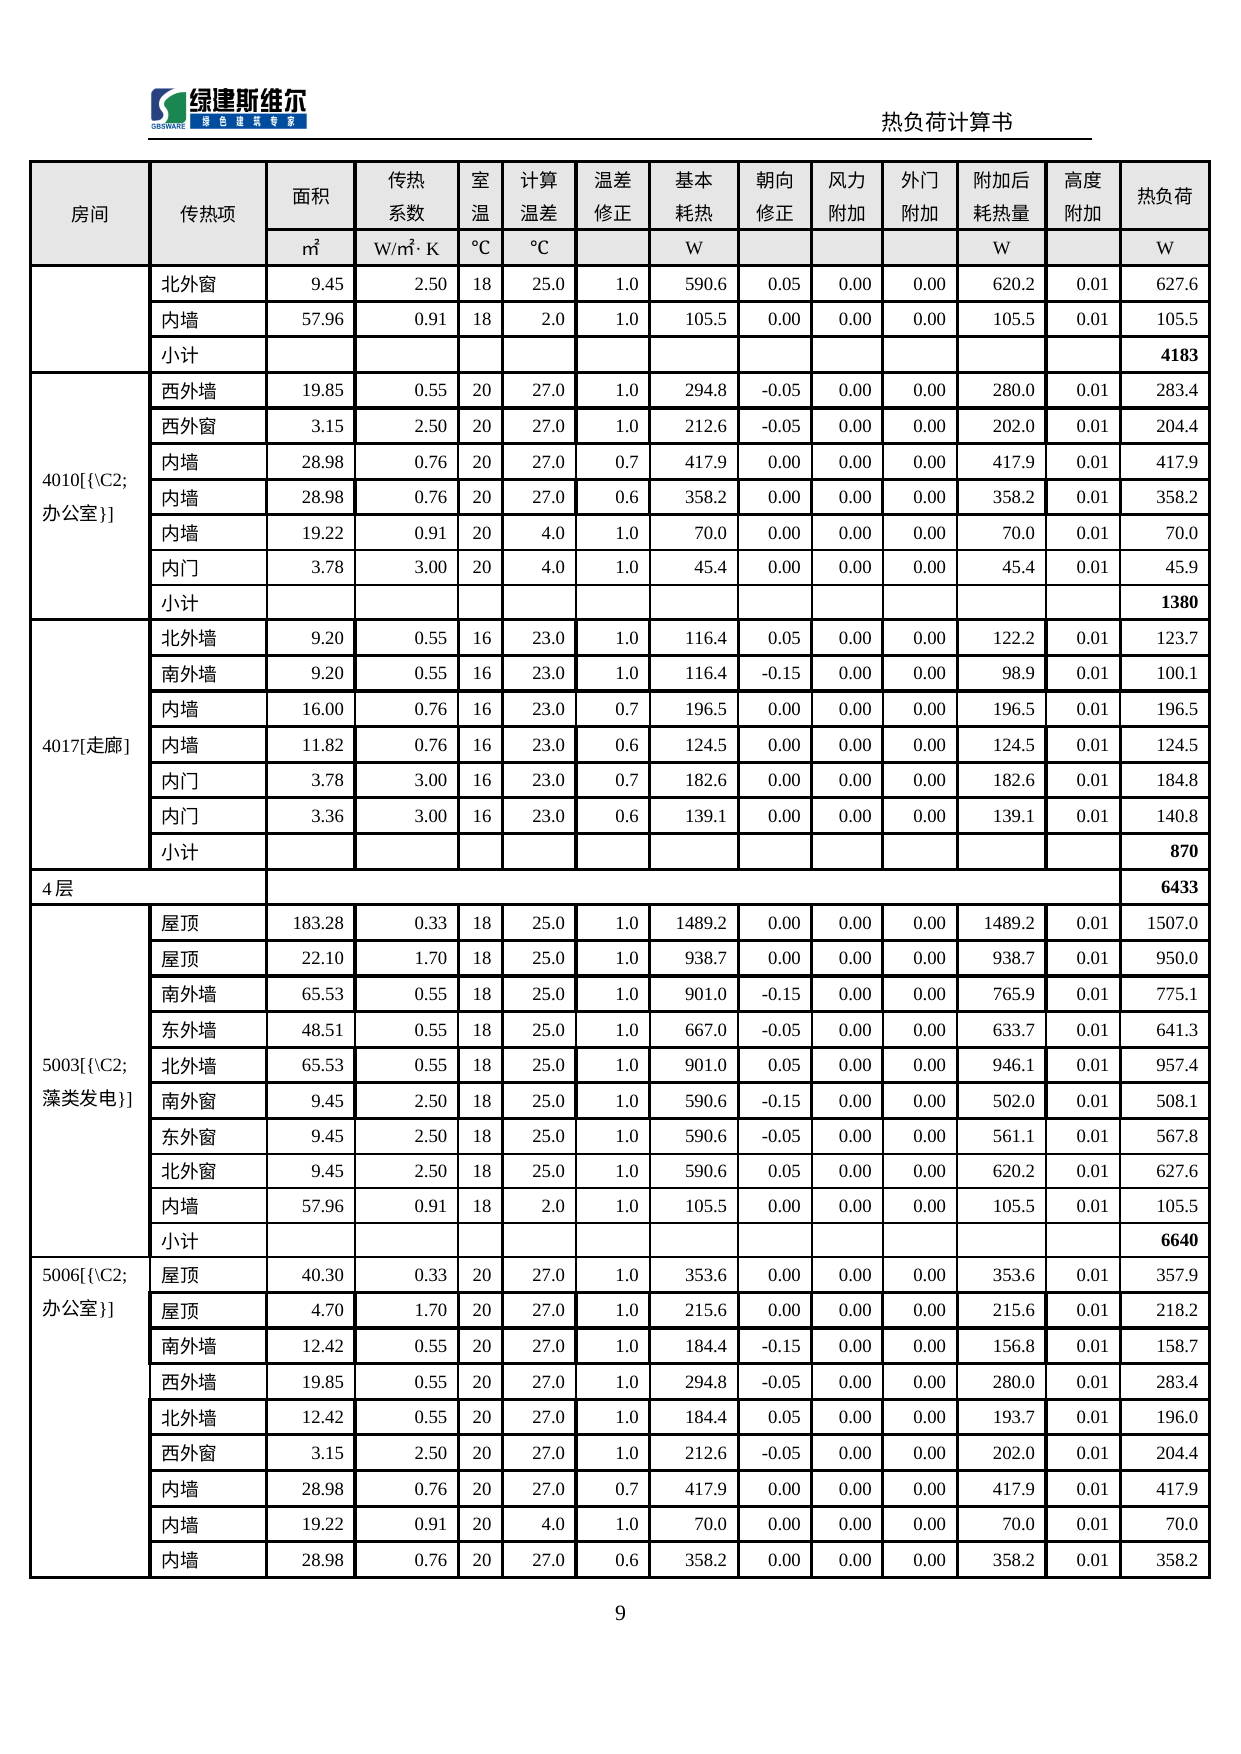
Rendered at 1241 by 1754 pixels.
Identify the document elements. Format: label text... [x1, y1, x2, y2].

table_cell 1.0 [578, 657, 648, 689]
table_cell 140.8 [1122, 799, 1208, 832]
table_cell 0.76 [357, 1472, 457, 1504]
table_cell 627.6 [1122, 267, 1208, 299]
table_cell 667.0 [651, 1013, 737, 1046]
table_cell 0.55 [356, 1365, 457, 1398]
table_cell [460, 835, 501, 867]
table_cell 280.0 [959, 374, 1044, 406]
table_cell 204.4 [1122, 410, 1208, 442]
table_cell 1.0 [578, 410, 648, 442]
table_cell [504, 586, 575, 618]
table_cell 0.00 [884, 1543, 956, 1576]
table_cell 0.01 [1048, 303, 1119, 335]
table_cell [504, 1224, 575, 1256]
table_cell [1048, 231, 1119, 264]
table_cell 4层 [32, 871, 265, 903]
table_cell -0.05 [740, 410, 810, 442]
table_cell [959, 835, 1044, 867]
table_cell 5006[{\C2;办公室}] [32, 1258, 149, 1576]
table_cell 16 [460, 728, 501, 761]
table_cell 0.01 [1048, 978, 1119, 1010]
table_cell 0.00 [740, 906, 810, 939]
table_header 房间 [32, 163, 148, 264]
table_cell 0.01 [1048, 657, 1119, 689]
table_cell 417.9 [1122, 1472, 1208, 1504]
table_cell 0.33 [357, 906, 457, 939]
table_cell 28.98 [268, 1543, 353, 1576]
table_cell 0.01 [1047, 693, 1119, 725]
table_cell 353.6 [958, 1258, 1045, 1291]
table_cell 19.22 [268, 516, 354, 549]
table_cell ℃ [504, 231, 574, 264]
table_cell 0.00 [739, 1258, 811, 1291]
table_cell [578, 338, 648, 371]
table_cell 0.00 [813, 303, 881, 335]
table_cell 0.00 [884, 1508, 956, 1540]
table_cell 1.0 [577, 1120, 649, 1152]
table_cell 0.00 [884, 1330, 956, 1362]
table_cell 353.6 [651, 1258, 737, 1291]
table_cell 20 [460, 1401, 501, 1433]
table_cell 1.0 [578, 942, 648, 974]
table_cell 196.5 [1121, 693, 1208, 725]
table_cell [884, 1224, 956, 1256]
table_cell 590.6 [651, 1155, 737, 1187]
table_cell 25.0 [504, 267, 574, 299]
table_cell 23.0 [504, 693, 575, 725]
table_cell 70.0 [651, 516, 737, 549]
table_cell 901.0 [651, 978, 737, 1010]
table_cell 23.0 [504, 764, 574, 796]
table_cell 0.01 [1048, 410, 1119, 442]
table_cell 567.8 [1121, 1120, 1208, 1152]
table_cell 23.0 [504, 621, 574, 654]
table_cell 18 [459, 1189, 501, 1222]
table_cell 0.05 [740, 267, 810, 299]
table_cell -0.05 [739, 1120, 811, 1152]
table_cell 0.55 [357, 621, 457, 654]
table_cell 25.0 [504, 942, 574, 974]
table_cell 283.4 [1121, 1365, 1208, 1398]
table_cell 20 [460, 1508, 501, 1540]
table_cell 123.7 [1122, 621, 1208, 654]
table_cell -0.15 [740, 1330, 810, 1362]
table_cell 北外墙 [152, 621, 265, 654]
table_cell 0.01 [1048, 1436, 1119, 1469]
table_cell [651, 1224, 737, 1256]
table_cell [884, 231, 956, 264]
table_cell 16 [460, 657, 501, 689]
table_cell 0.55 [357, 1401, 457, 1433]
table_cell [740, 231, 810, 264]
table_cell 0.01 [1048, 906, 1119, 939]
table_cell 0.00 [884, 374, 956, 406]
table_cell 561.1 [958, 1120, 1045, 1152]
table_header 传热 系数 [357, 163, 457, 228]
table_cell 18 [459, 1155, 501, 1187]
table_cell 0.00 [813, 1294, 881, 1326]
table_cell 28.98 [268, 481, 353, 513]
table_cell 东外窗 [152, 1120, 266, 1152]
table_cell 139.1 [959, 799, 1044, 832]
table_cell 内墙 [152, 1508, 265, 1540]
table_cell [739, 1224, 811, 1256]
table_cell 0.00 [884, 551, 956, 583]
table_cell 0.00 [884, 728, 956, 761]
table_cell 1.0 [577, 1258, 649, 1291]
table_header 传热项 [152, 163, 265, 264]
table_header 附加后 耗热量 [959, 163, 1044, 228]
table_cell 70.0 [1121, 516, 1208, 549]
table_cell 0.01 [1048, 799, 1119, 832]
table_cell 27.0 [504, 1472, 574, 1504]
table_cell 3.00 [356, 551, 457, 583]
table_cell 9.20 [268, 657, 353, 689]
table_cell 北外窗 [152, 1155, 266, 1187]
table_cell 0.7 [577, 693, 649, 725]
table_cell 内墙 [152, 516, 266, 549]
table_cell 0.00 [740, 303, 810, 335]
table_header 风力 附加 [813, 163, 881, 228]
table_cell 70.0 [959, 1508, 1044, 1540]
table_cell [268, 871, 1119, 903]
table_cell 西外窗 [152, 1436, 265, 1469]
table_cell 0.00 [884, 481, 956, 513]
table_cell 358.2 [651, 481, 737, 513]
table_cell 0.6 [578, 799, 648, 832]
table_cell 184.4 [651, 1401, 737, 1433]
table_cell 12.42 [268, 1330, 353, 1362]
table_cell 1.0 [577, 1365, 649, 1398]
table_cell 280.0 [958, 1365, 1045, 1398]
table_cell [813, 835, 881, 867]
table_cell 0.00 [813, 374, 881, 406]
table_cell 0.00 [740, 799, 810, 832]
table_header 温差 修正 [578, 163, 648, 228]
table_cell [357, 835, 457, 867]
table_cell 20 [460, 1472, 501, 1504]
table_cell W [651, 231, 737, 264]
table_cell 20 [460, 481, 501, 513]
table_cell W [1122, 231, 1208, 264]
table_cell 0.00 [884, 267, 956, 299]
table_cell 0.05 [740, 1049, 810, 1081]
table_cell 0.00 [813, 267, 881, 299]
table_cell 内墙 [152, 1543, 265, 1576]
table_cell [740, 835, 810, 867]
table_cell 193.7 [959, 1401, 1044, 1433]
table_cell 27.0 [504, 1365, 575, 1398]
table_cell 0.91 [357, 303, 457, 335]
table_cell 27.0 [504, 1543, 574, 1576]
table_cell [504, 835, 574, 867]
table_cell 内墙 [152, 1189, 266, 1222]
table_cell 2.50 [357, 410, 457, 442]
table_cell 0.00 [884, 1013, 956, 1046]
table_cell 620.2 [958, 1155, 1045, 1187]
table_cell 18 [460, 267, 501, 299]
table_cell 1.0 [578, 906, 648, 939]
table_cell 19.85 [268, 1365, 354, 1398]
table_cell 12.42 [268, 1401, 353, 1433]
table_cell 1507.0 [1122, 906, 1208, 939]
table_cell -0.05 [739, 1013, 811, 1046]
table_cell 0.00 [813, 551, 882, 583]
table_cell 东外墙 [152, 1013, 266, 1046]
table_cell 27.0 [504, 374, 574, 406]
table_cell 182.6 [651, 764, 737, 796]
table_cell 1.0 [578, 1330, 648, 1362]
table_cell 9.45 [268, 1084, 353, 1117]
table_cell 0.00 [884, 1365, 956, 1398]
table_cell 20 [459, 445, 501, 478]
table_cell 202.0 [959, 410, 1044, 442]
table_header 室 温 [460, 163, 501, 228]
table_cell 0.00 [884, 1049, 956, 1081]
table_cell 屋顶 [151, 1258, 266, 1291]
table_cell 0.01 [1048, 1084, 1119, 1117]
table_cell 0.55 [357, 1330, 457, 1362]
table_cell 358.2 [651, 1543, 737, 1576]
table_cell 196.0 [1122, 1401, 1208, 1433]
table_cell 0.00 [739, 445, 811, 478]
table_cell 0.01 [1048, 942, 1119, 974]
table_cell 116.4 [651, 621, 737, 654]
table_cell 57.96 [268, 1189, 354, 1222]
table_cell 0.00 [884, 410, 956, 442]
table_cell [884, 835, 956, 867]
table_cell 27.0 [504, 1330, 574, 1362]
table_cell 0.55 [357, 1049, 457, 1081]
table_cell 0.76 [356, 445, 457, 478]
table_cell 0.01 [1047, 1189, 1119, 1222]
table_cell 27.0 [504, 1294, 574, 1326]
table_cell 358.2 [959, 1543, 1044, 1576]
table_cell 1.0 [578, 1049, 648, 1081]
table_cell 9.45 [268, 1120, 354, 1152]
table_cell 内墙 [152, 693, 266, 725]
table_cell 0.00 [884, 1084, 956, 1117]
table_cell 小计 [152, 338, 265, 371]
table_cell 0.00 [740, 942, 810, 974]
table_cell 3.15 [268, 410, 353, 442]
table_cell 0.00 [884, 445, 956, 478]
table_cell 4.0 [504, 516, 575, 549]
table_cell 196.5 [651, 693, 737, 725]
table_cell 633.7 [958, 1013, 1045, 1046]
table_cell 小计 [152, 835, 265, 867]
table_cell 屋顶 [152, 906, 265, 939]
table_cell 北外墙 [152, 1401, 265, 1433]
table_cell 27.0 [504, 1258, 575, 1291]
table_cell 1.0 [578, 267, 648, 299]
table_cell 南外墙 [152, 978, 265, 1010]
table_cell 283.4 [1122, 374, 1208, 406]
table_cell [460, 338, 501, 371]
table_cell 0.91 [357, 1508, 457, 1540]
table_header 高度 附加 [1048, 163, 1119, 228]
table_cell 0.00 [813, 1436, 881, 1469]
table_cell 70.0 [1122, 1508, 1208, 1540]
table_cell 0.01 [1047, 516, 1119, 549]
table_cell 0.00 [813, 764, 881, 796]
table_cell 2.50 [357, 1084, 457, 1117]
table_cell 20 [460, 1294, 501, 1326]
table_cell 938.7 [959, 942, 1044, 974]
table_cell 9.20 [268, 621, 353, 654]
table_cell [1048, 835, 1119, 867]
table_cell 0.00 [740, 1543, 810, 1576]
table_cell 0.01 [1047, 1013, 1119, 1046]
table_cell 西外墙 [152, 374, 265, 406]
table_cell 204.4 [1122, 1436, 1208, 1469]
table_cell 内墙 [152, 481, 265, 513]
table_cell 775.1 [1122, 978, 1208, 1010]
table_cell 202.0 [959, 1436, 1044, 1469]
table_cell 西外窗 [152, 410, 265, 442]
table_cell 0.01 [1047, 1120, 1119, 1152]
table_cell 25.0 [504, 1084, 574, 1117]
table_cell 6433 [1122, 871, 1208, 903]
table_cell 0.00 [813, 1049, 881, 1081]
table_cell 18 [460, 1049, 501, 1081]
table_cell [356, 1224, 457, 1256]
table_cell 0.00 [813, 1189, 882, 1222]
table_cell 0.00 [813, 1084, 881, 1117]
table_cell W [959, 231, 1044, 264]
table_cell 2.0 [504, 1189, 575, 1222]
table_cell 0.00 [813, 1543, 881, 1576]
table_cell 0.01 [1047, 1365, 1119, 1398]
table_cell [1047, 586, 1119, 618]
table_cell 6640 [1121, 1224, 1208, 1256]
table_cell 3.00 [357, 764, 457, 796]
table_cell 0.01 [1048, 1049, 1119, 1081]
table_cell 0.7 [578, 764, 648, 796]
table_cell 870 [1122, 835, 1208, 867]
table_cell 9.45 [268, 1155, 354, 1187]
table_cell 0.00 [813, 410, 881, 442]
table_cell 0.00 [813, 978, 881, 1010]
table_cell 27.0 [504, 445, 575, 478]
table_cell 0.00 [813, 1155, 882, 1187]
table_cell 20 [459, 1258, 501, 1291]
table_cell 0.6 [578, 1543, 648, 1576]
table_cell 417.9 [958, 445, 1045, 478]
table_cell 1.0 [578, 621, 648, 654]
table_cell 98.9 [959, 657, 1044, 689]
table_cell 0.6 [578, 481, 648, 513]
table_cell 25.0 [504, 906, 574, 939]
table_cell 0.00 [813, 799, 881, 832]
table_cell 196.5 [958, 693, 1045, 725]
table_cell 105.5 [959, 303, 1044, 335]
table_cell 0.00 [813, 657, 881, 689]
table_cell 内门 [152, 551, 266, 583]
table_cell 屋顶 [152, 942, 265, 974]
table_cell 218.2 [1122, 1294, 1208, 1326]
table_cell 0.01 [1047, 551, 1119, 583]
table_cell 620.2 [959, 267, 1044, 299]
table_cell 20 [459, 551, 501, 583]
table_cell 内墙 [152, 445, 266, 478]
table_cell ℃ [460, 231, 501, 264]
table_cell 0.76 [356, 693, 457, 725]
table_cell 0.00 [884, 906, 956, 939]
table_cell 1.0 [578, 1436, 648, 1469]
table_cell 23.0 [504, 799, 574, 832]
table_cell 0.01 [1048, 764, 1119, 796]
table_cell 590.6 [651, 1120, 737, 1152]
table_cell 西外墙 [151, 1365, 266, 1398]
table_cell 3.78 [268, 551, 354, 583]
table_cell 294.8 [651, 374, 737, 406]
table_cell 765.9 [959, 978, 1044, 1010]
table_cell 0.00 [884, 693, 956, 725]
table_cell [884, 338, 956, 371]
table_cell 内墙 [152, 1472, 265, 1504]
table_cell 215.6 [959, 1294, 1044, 1326]
table_cell 4183 [1122, 338, 1208, 371]
table_cell 18 [460, 1084, 501, 1117]
table_cell 0.00 [813, 1258, 882, 1291]
table_cell 0.76 [357, 1543, 457, 1576]
table_cell 4010[{\C2;办公室}] [32, 374, 148, 618]
table_cell W/㎡· K [357, 231, 457, 264]
table_cell 0.00 [739, 693, 811, 725]
table_cell 3.00 [357, 799, 457, 832]
table_cell 0.00 [884, 621, 956, 654]
table_cell 0.00 [884, 1258, 956, 1291]
table_cell [958, 586, 1045, 618]
table_cell [459, 586, 501, 618]
table_cell 0.91 [356, 1189, 457, 1222]
table_header 计算 温差 [504, 163, 574, 228]
table_cell 1380 [1121, 586, 1208, 618]
table_cell 0.00 [813, 1401, 881, 1433]
table_header 热负荷 [1122, 163, 1208, 228]
table_cell 184.4 [651, 1330, 737, 1362]
table_cell [577, 1224, 649, 1256]
table_cell 0.00 [813, 1472, 881, 1504]
table_cell 508.1 [1122, 1084, 1208, 1117]
table_cell 25.0 [504, 1120, 575, 1152]
table_cell 5003[{\C2;藻类发电}] [32, 906, 148, 1256]
table_cell 18 [459, 1013, 501, 1046]
table_cell 20 [460, 1330, 501, 1362]
table_cell 内门 [152, 764, 265, 796]
table_cell 417.9 [959, 1472, 1044, 1504]
table_cell 0.00 [884, 1436, 956, 1469]
table_cell 20 [459, 516, 501, 549]
table_cell 4.0 [504, 1508, 574, 1540]
table_cell 1.0 [578, 1401, 648, 1433]
table_cell 45.9 [1121, 551, 1208, 583]
table_header 基本 耗热 [651, 163, 737, 228]
table_cell 2.50 [356, 1155, 457, 1187]
table_cell 0.01 [1047, 1258, 1119, 1291]
table_cell 16.00 [268, 693, 354, 725]
table_cell 124.5 [959, 728, 1044, 761]
table_cell 25.0 [504, 1013, 575, 1046]
table_cell 156.8 [959, 1330, 1044, 1362]
table_cell 小计 [152, 586, 266, 618]
table_cell 105.5 [651, 1189, 737, 1222]
table_cell -0.15 [740, 978, 810, 1010]
table_cell [813, 338, 881, 371]
table_header 面积 [268, 163, 353, 228]
table_cell 0.00 [884, 1472, 956, 1504]
table_cell 0.00 [813, 516, 882, 549]
table_cell 40.30 [268, 1258, 354, 1291]
table_cell 48.51 [268, 1013, 354, 1046]
table_cell 3.78 [268, 764, 353, 796]
table_cell 0.00 [740, 728, 810, 761]
table_cell 16 [459, 693, 501, 725]
table_cell 0.00 [884, 1155, 956, 1187]
table_cell [740, 338, 810, 371]
table_cell [578, 231, 648, 264]
table_cell 0.00 [813, 445, 882, 478]
table_cell 0.00 [740, 481, 810, 513]
table_cell 0.00 [813, 728, 881, 761]
table_cell 0.05 [739, 1155, 811, 1187]
table_cell 屋顶 [152, 1294, 265, 1326]
table_cell 122.2 [959, 621, 1044, 654]
table_cell 0.00 [739, 1189, 811, 1222]
table_cell 0.00 [884, 942, 956, 974]
table_cell 1.0 [578, 374, 648, 406]
table_cell 627.6 [1121, 1155, 1208, 1187]
table_cell 105.5 [1122, 303, 1208, 335]
table_cell 0.00 [739, 551, 811, 583]
table_cell 0.00 [740, 1508, 810, 1540]
table_cell 0.00 [884, 516, 956, 549]
table_cell [651, 835, 737, 867]
table_cell 1.0 [578, 303, 648, 335]
table_cell 1.70 [357, 942, 457, 974]
table_cell 0.00 [813, 1508, 881, 1540]
table_cell 1489.2 [959, 906, 1044, 939]
table_cell 内墙 [152, 303, 265, 335]
table_cell 2.50 [357, 1436, 457, 1469]
table_cell 北外墙 [152, 1049, 265, 1081]
table_cell [959, 338, 1044, 371]
table_cell [651, 338, 737, 371]
table_cell 9.45 [268, 267, 353, 299]
table_cell [1047, 1224, 1119, 1256]
table_cell 27.0 [504, 1436, 574, 1469]
table_cell 0.00 [813, 693, 882, 725]
table_cell 0.00 [739, 516, 811, 549]
table_cell 590.6 [651, 1084, 737, 1117]
table_cell 0.00 [813, 1330, 881, 1362]
table_cell 小计 [152, 1224, 266, 1256]
table_cell 1.0 [577, 1189, 649, 1222]
table_cell 0.00 [813, 621, 881, 654]
table_cell 0.00 [884, 303, 956, 335]
table_cell 0.33 [356, 1258, 457, 1291]
table_cell 25.0 [504, 1049, 574, 1081]
table_cell 105.5 [651, 303, 737, 335]
table_cell [357, 338, 457, 371]
table_cell 70.0 [958, 516, 1045, 549]
table_cell 65.53 [268, 978, 353, 1010]
table_cell 65.53 [268, 1049, 353, 1081]
table_cell 57.96 [268, 303, 353, 335]
table_cell 358.2 [1122, 481, 1208, 513]
table_cell 1.0 [578, 1508, 648, 1540]
table_cell 4017[走廊] [32, 621, 148, 867]
table_cell 184.8 [1122, 764, 1208, 796]
table_cell -0.05 [740, 1436, 810, 1469]
table_cell 0.00 [740, 1294, 810, 1326]
table_cell 1.0 [577, 1155, 649, 1187]
table_cell [459, 1224, 501, 1256]
table_cell 0.00 [813, 942, 881, 974]
table_cell 0.00 [884, 657, 956, 689]
table_cell 0.01 [1048, 728, 1119, 761]
table_cell 1.70 [357, 1294, 457, 1326]
table_cell 938.7 [651, 942, 737, 974]
table_cell -0.05 [740, 374, 810, 406]
table_cell 0.91 [356, 516, 457, 549]
table_cell 358.2 [1122, 1543, 1208, 1576]
table_cell 16 [460, 799, 501, 832]
table_cell 124.5 [1122, 728, 1208, 761]
table_cell 27.0 [504, 1401, 574, 1433]
table_cell [268, 1224, 354, 1256]
table_cell 0.6 [578, 728, 648, 761]
table_cell 116.4 [651, 657, 737, 689]
table_cell 20 [460, 410, 501, 442]
table_cell 23.0 [504, 728, 574, 761]
table_cell [958, 1224, 1045, 1256]
table_cell -0.15 [740, 657, 810, 689]
table_cell 18 [460, 906, 501, 939]
table_cell 0.55 [357, 978, 457, 1010]
table_cell [577, 586, 649, 618]
table_cell 0.01 [1048, 1472, 1119, 1504]
table_cell 1.0 [577, 516, 649, 549]
table_cell 0.01 [1048, 1294, 1119, 1326]
table_cell 18 [460, 942, 501, 974]
table_cell 357.9 [1121, 1258, 1208, 1291]
table_cell 0.01 [1048, 1543, 1119, 1576]
table_cell 0.01 [1048, 1508, 1119, 1540]
table_cell 183.28 [268, 906, 353, 939]
table_cell 2.50 [356, 1120, 457, 1152]
table_cell [813, 231, 881, 264]
table_cell 182.6 [959, 764, 1044, 796]
table_cell 70.0 [651, 1508, 737, 1540]
table_cell 105.5 [1121, 1189, 1208, 1222]
table_cell 内门 [152, 799, 265, 832]
table_cell 0.00 [813, 1120, 882, 1152]
table_cell 0.76 [357, 728, 457, 761]
table_cell 417.9 [651, 445, 737, 478]
picture [147, 88, 308, 130]
table_cell 20 [460, 374, 501, 406]
table_cell 4.70 [268, 1294, 353, 1326]
table_cell [884, 586, 956, 618]
table_cell 1.0 [578, 1294, 648, 1326]
table_cell 南外窗 [152, 1084, 265, 1117]
table_cell 212.6 [651, 410, 737, 442]
table_cell 0.01 [1048, 621, 1119, 654]
table_cell 946.1 [959, 1049, 1044, 1081]
table_cell 0.00 [813, 1365, 882, 1398]
table_cell 20 [459, 1365, 501, 1398]
table_cell 45.4 [958, 551, 1045, 583]
table_cell 0.00 [884, 978, 956, 1010]
table_cell 417.9 [651, 1472, 737, 1504]
table_cell 2.0 [504, 303, 574, 335]
table_cell 0.00 [740, 1472, 810, 1504]
table_cell 0.01 [1048, 267, 1119, 299]
table_cell 417.9 [1121, 445, 1208, 478]
table_cell 0.01 [1048, 374, 1119, 406]
table_cell 4.0 [504, 551, 575, 583]
table_cell 0.7 [577, 445, 649, 478]
table_cell 28.98 [268, 445, 354, 478]
table_cell 158.7 [1122, 1330, 1208, 1362]
table_cell [813, 586, 882, 618]
table_cell 0.00 [740, 764, 810, 796]
table_cell 0.05 [740, 1401, 810, 1433]
table_cell 0.00 [884, 799, 956, 832]
table_cell ㎡ [268, 231, 353, 264]
table_cell 3.15 [268, 1436, 353, 1469]
table_cell 27.0 [504, 410, 574, 442]
table_cell 16 [460, 764, 501, 796]
table_cell 2.50 [357, 267, 457, 299]
table_cell 19.85 [268, 374, 353, 406]
table_cell 212.6 [651, 1436, 737, 1469]
table_cell [268, 338, 353, 371]
table_cell 957.4 [1122, 1049, 1208, 1081]
table_cell 0.7 [578, 1472, 648, 1504]
table_cell [651, 586, 737, 618]
table_cell 294.8 [651, 1365, 737, 1398]
table_cell 南外墙 [152, 1330, 265, 1362]
table_header 外门 附加 [884, 163, 956, 228]
table_header 朝向 修正 [740, 163, 810, 228]
table_cell -0.05 [739, 1365, 811, 1398]
table_cell 950.0 [1122, 942, 1208, 974]
table_cell 139.1 [651, 799, 737, 832]
table_cell 0.00 [813, 1013, 882, 1046]
table_cell 0.55 [356, 1013, 457, 1046]
table_cell 0.01 [1048, 1330, 1119, 1362]
table_cell 3.36 [268, 799, 353, 832]
table_cell 16 [460, 621, 501, 654]
table_cell [356, 586, 457, 618]
table_cell 0.55 [357, 374, 457, 406]
table_cell 0.05 [740, 621, 810, 654]
table_cell 18 [459, 1120, 501, 1152]
table_cell 23.0 [504, 657, 574, 689]
table_cell 0.01 [1048, 481, 1119, 513]
table_cell 215.6 [651, 1294, 737, 1326]
table_cell 1489.2 [651, 906, 737, 939]
table_cell 1.0 [577, 1013, 649, 1046]
table_cell [739, 586, 811, 618]
table_cell -0.15 [740, 1084, 810, 1117]
table_cell 南外墙 [152, 657, 265, 689]
table_cell 1.0 [578, 978, 648, 1010]
table_cell 0.76 [357, 481, 457, 513]
table_cell 0.01 [1048, 1401, 1119, 1433]
table_cell 18 [460, 978, 501, 1010]
table_cell 641.3 [1121, 1013, 1208, 1046]
table_cell 22.10 [268, 942, 353, 974]
table_cell 0.00 [813, 906, 881, 939]
table_cell 19.22 [268, 1508, 353, 1540]
table_cell 25.0 [504, 978, 574, 1010]
table_cell [268, 586, 354, 618]
table_cell 1.0 [578, 1084, 648, 1117]
table_cell 北外窗 [152, 267, 265, 299]
table_cell 0.55 [357, 657, 457, 689]
table_cell 内墙 [152, 728, 265, 761]
table_cell [578, 835, 648, 867]
table_cell 25.0 [504, 1155, 575, 1187]
table_cell [813, 1224, 882, 1256]
table_cell 0.00 [884, 764, 956, 796]
table_cell 358.2 [959, 481, 1044, 513]
table_cell 18 [460, 303, 501, 335]
table_cell 0.00 [884, 1401, 956, 1433]
table_cell 590.6 [651, 267, 737, 299]
table_cell 28.98 [268, 1472, 353, 1504]
table_cell 0.01 [1047, 1155, 1119, 1187]
table_cell 0.00 [884, 1189, 956, 1222]
table_cell 20 [460, 1436, 501, 1469]
table_cell [1048, 338, 1119, 371]
table_cell 1.0 [577, 551, 649, 583]
table_cell 100.1 [1122, 657, 1208, 689]
table_cell 0.00 [884, 1120, 956, 1152]
table_cell 20 [460, 1543, 501, 1576]
table_cell 0.00 [884, 1294, 956, 1326]
table_cell [268, 835, 353, 867]
table_cell 0.00 [813, 481, 881, 513]
table_cell 124.5 [651, 728, 737, 761]
table_cell 105.5 [958, 1189, 1045, 1222]
table_cell 0.01 [1047, 445, 1119, 478]
table_cell 11.82 [268, 728, 353, 761]
table_cell 27.0 [504, 481, 574, 513]
table_cell [504, 338, 574, 371]
table_cell 502.0 [959, 1084, 1044, 1117]
table_cell 901.0 [651, 1049, 737, 1081]
table_cell 45.4 [651, 551, 737, 583]
